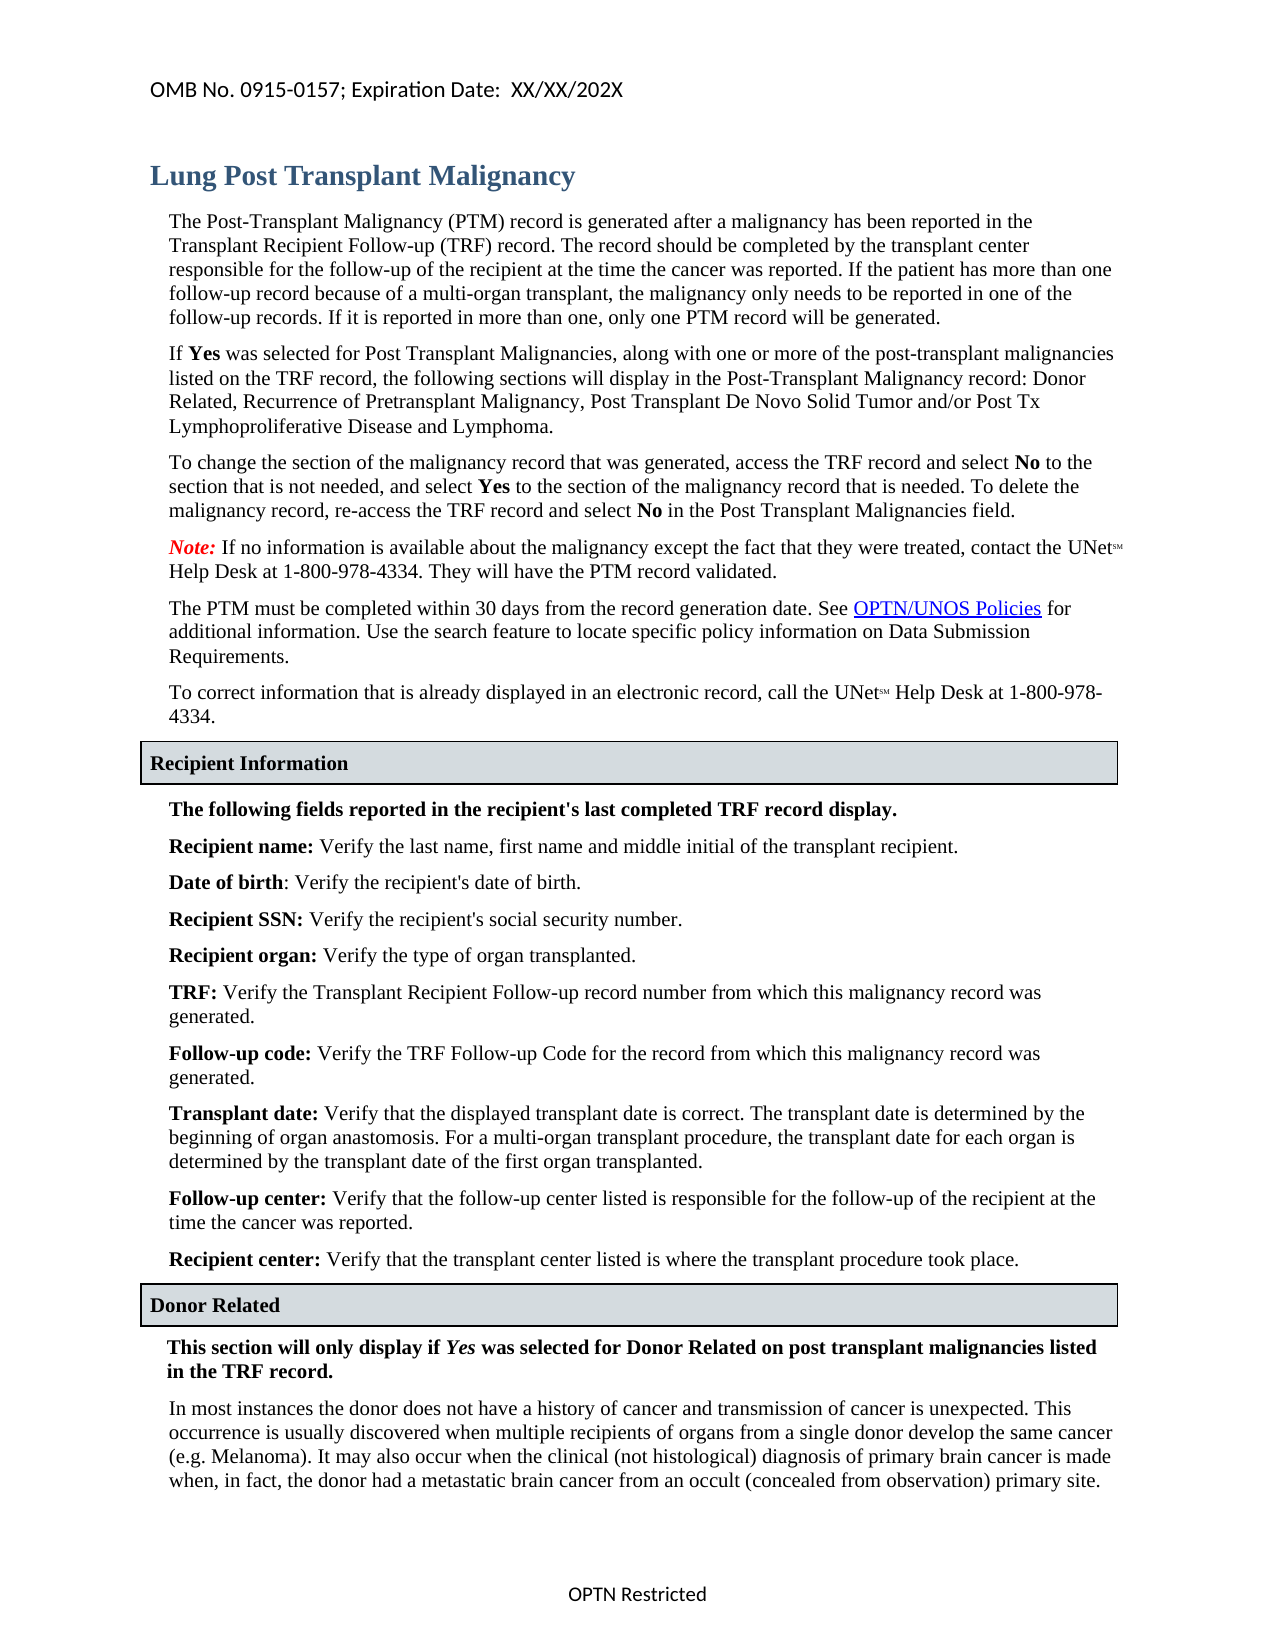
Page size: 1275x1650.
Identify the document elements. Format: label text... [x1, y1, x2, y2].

text Transplant date: Verify that the displayed transplant date is correct. The transplant date is determined by the beginning of organ anastomosis. For a multi-organ transplant procedure, the transplant date for each organ is determined by the transplant date of the first organ transplanted. [169, 1101, 1125, 1173]
text The PTM must be completed within 30 days from the record generation date. See OPTN/UNOS Policies for additional information. Use the search feature to locate specific policy information on Data Submission Requirements. [169, 595, 1125, 668]
text This section will only display if Yes was selected for Donor Related on post transplant malignancies listed in the TRF record. [167, 1335, 1108, 1383]
text Follow-up center: Verify that the follow-up center listed is responsible for the follow-up of the recipient at the time the cancer was reported. [169, 1186, 1125, 1234]
text Donor Related [142, 1285, 1117, 1325]
text Recipient organ: Verify the type of organ transplanted. [169, 943, 1125, 967]
text Recipient Information [142, 742, 1117, 783]
text TRF: Verify the Transplant Recipient Follow-up record number from which this malignancy record was generated. [169, 980, 1125, 1028]
text Note: If no information is available about the malignancy except the fact that they were treated, contact the UNetSM Help Desk at 1-800-978-4334. They will have the PTM record validated. [169, 535, 1125, 583]
text In most instances the donor does not have a history of cancer and transmission of cancer is unexpected. This occurrence is usually discovered when multiple recipients of organs from a single donor develop the same cancer (e.g. Melanoma). It may also occur when the clinical (not histological) diagnosis of primary brain cancer is made when, in fact, the donor had a metastatic brain cancer from an occult (concealed from observation) primary site. [169, 1396, 1125, 1492]
text Date of birth: Verify the recipient's date of birth. [169, 870, 1125, 894]
text To correct information that is already displayed in an electronic record, call the UNetSM Help Desk at 1-800-978-4334. [169, 680, 1125, 728]
text Recipient name: Verify the last name, first name and middle initial of the transplant recipient. [169, 834, 1125, 858]
text If Yes was selected for Post Transplant Malignancies, along with one or more of the post-transplant malignancies listed on the TRF record, the following sections will display in the Post-Transplant Malignancy record: Donor Related, Recurrence of Pretransplant Malignancy, Post Transplant De Novo Solid Tumor and/or Post Tx Lymphoproliferative Disease and Lymphoma. [169, 341, 1125, 438]
text Follow-up code: Verify the TRF Follow-up Code for the record from which this malignancy record was generated. [169, 1041, 1125, 1089]
text Recipient center: Verify that the transplant center listed is where the transplant procedure took place. [169, 1246, 1125, 1271]
subtitle Lung Post Transplant Malignancy [150, 158, 1125, 192]
text The following fields reported in the recipient's last completed TRF record display. [169, 797, 1125, 821]
text To change the section of the malignancy record that was generated, access the TRF record and select No to the section that is not needed, and select Yes to the section of the malignancy record that is needed. To delete the malignancy record, re-access the TRF record and select No in the Post Transplant Malignancies field. [169, 450, 1125, 522]
text The Post-Transplant Malignancy (PTM) record is generated after a malignancy has been reported in the Transplant Recipient Follow-up (TRF) record. The record should be completed by the transplant center responsible for the follow-up of the recipient at the time the cancer was reported. If the patient has more than one follow-up record because of a multi-organ transplant, the malignancy only needs to be reported in one of the follow-up records. If it is reported in more than one, only one PTM record will be generated. [169, 208, 1125, 329]
text Recipient SSN: Verify the recipient's social security number. [169, 907, 1125, 931]
